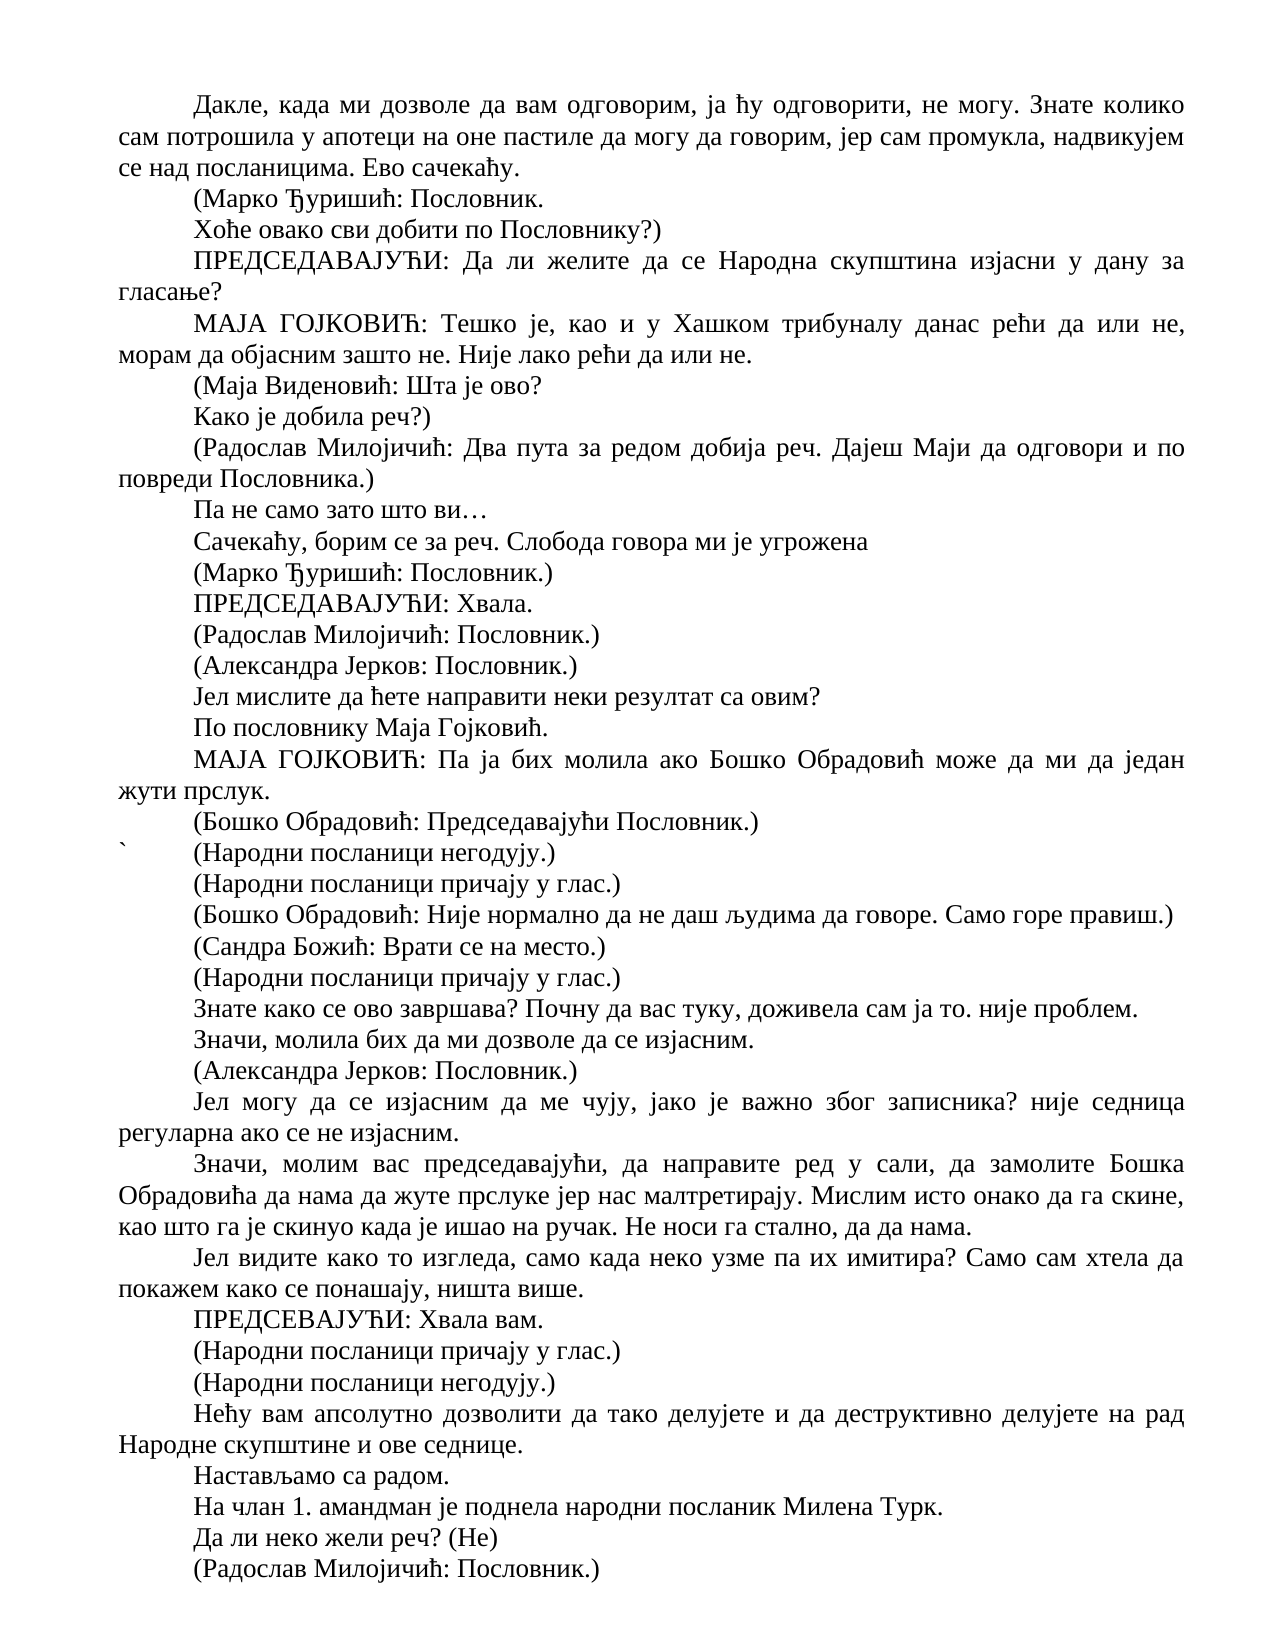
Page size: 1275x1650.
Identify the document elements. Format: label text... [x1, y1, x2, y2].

text ПРЕДСЕДАВАЈУЋИ: Да ли желите да се Народна скупштина изјасни у дану за гласање? [118, 244, 1186, 307]
text Јел могу да се изјасним да ме чују, јако је важно због записника? није седница регуларна ако се не изјасним. [118, 1085, 1186, 1148]
text Знате како се ово завршава? Почну да вас туку, доживела сам ја то. није проблем. [118, 992, 1186, 1023]
text Па не само зато што ви… [118, 493, 1186, 525]
text (Александра Јерков: Пословник.) [118, 1054, 1186, 1085]
text Значи, молим вас председавајући, да направите ред у сали, да замолите Бошка Обрадовића да нама да жуте прслуке јер нас малтретирају. Мислим исто онако да га скине, као што га је скинуо када је ишао на ручак. Не носи га стално, да да нама. [118, 1148, 1186, 1241]
text (Народни посланици причају у глас.) [118, 961, 1186, 992]
text (Радослав Милојичић: Два пута за редом добија реч. Дајеш Маји да одговори и по повреди Пословника.) [118, 431, 1186, 493]
text ` (Народни посланици негодују.) [118, 836, 1186, 867]
text Како је добила реч?) [118, 400, 1186, 431]
text Сачекаћу, борим се за реч. Слобода говора ми је угрожена [118, 525, 1186, 556]
text (Бошко Обрадовић: Председавајући Пословник.) [118, 805, 1186, 836]
text Јел видите како то изгледа, само када неко узме па их имитира? Само сам хтела да покажем како се понашају, ништа више. [118, 1241, 1186, 1303]
text Нећу вам апсолутно дозволити да тако делујете и да деструктивно делујете на рад Народне скупштине и ове седнице. [118, 1397, 1186, 1459]
text (Александра Јерков: Пословник.) [118, 649, 1186, 680]
text (Народни посланици негодују.) [118, 1366, 1186, 1397]
text (Народни посланици причају у глас.) [118, 1334, 1186, 1366]
text (Народни посланици причају у глас.) [118, 867, 1186, 898]
text Хоће овако сви добити по Пословнику?) [118, 213, 1186, 244]
text (Марко Ђуришић: Пословник.) [118, 556, 1186, 587]
text (Радослав Милојичић: Пословник.) [118, 618, 1186, 649]
text (Маја Виденовић: Шта је ово? [118, 369, 1186, 400]
text Дакле, када ми дозволе да вам одговорим, ја ћу одговорити, не могу. Знате колико сам потрошила у апотеци на оне пастиле да могу да говорим, јер сам промукла, надвикујем се над посланицима. Ево сачекаћу. [118, 89, 1186, 182]
text Значи, молила бих да ми дозволе да се изјасним. [118, 1023, 1186, 1054]
text Да ли неко жели реч? (Не) [118, 1521, 1186, 1552]
text МАЈА ГОЈКОВИЋ: Па ја бих молила ако Бошко Обрадовић може да ми да један жути прслук. [118, 743, 1186, 805]
text Настављамо са радом. [118, 1459, 1186, 1490]
text По пословнику Маја Гојковић. [118, 712, 1186, 743]
text МАЈА ГОЈКОВИЋ: Тешко је, као и у Хашком трибуналу данас рећи да или не, морам да објасним зашто не. Није лако рећи да или не. [118, 307, 1186, 369]
text Јел мислите да ћете направити неки резултат са овим? [118, 680, 1186, 712]
text (Сандра Божић: Врати се на место.) [118, 929, 1186, 961]
text ПРЕДСЕДАВАЈУЋИ: Хвала. [118, 587, 1186, 618]
text ПРЕДСЕВАЈУЋИ: Хвала вам. [118, 1303, 1186, 1334]
text (Радослав Милојичић: Пословник.) [118, 1552, 1186, 1584]
text (Бошко Обрадовић: Није нормално да не даш људима да говоре. Само горе правиш.) [118, 898, 1186, 929]
text На члан 1. амандман је поднела народни посланик Милена Турк. [118, 1490, 1186, 1521]
text (Марко Ђуришић: Пословник. [118, 182, 1186, 213]
